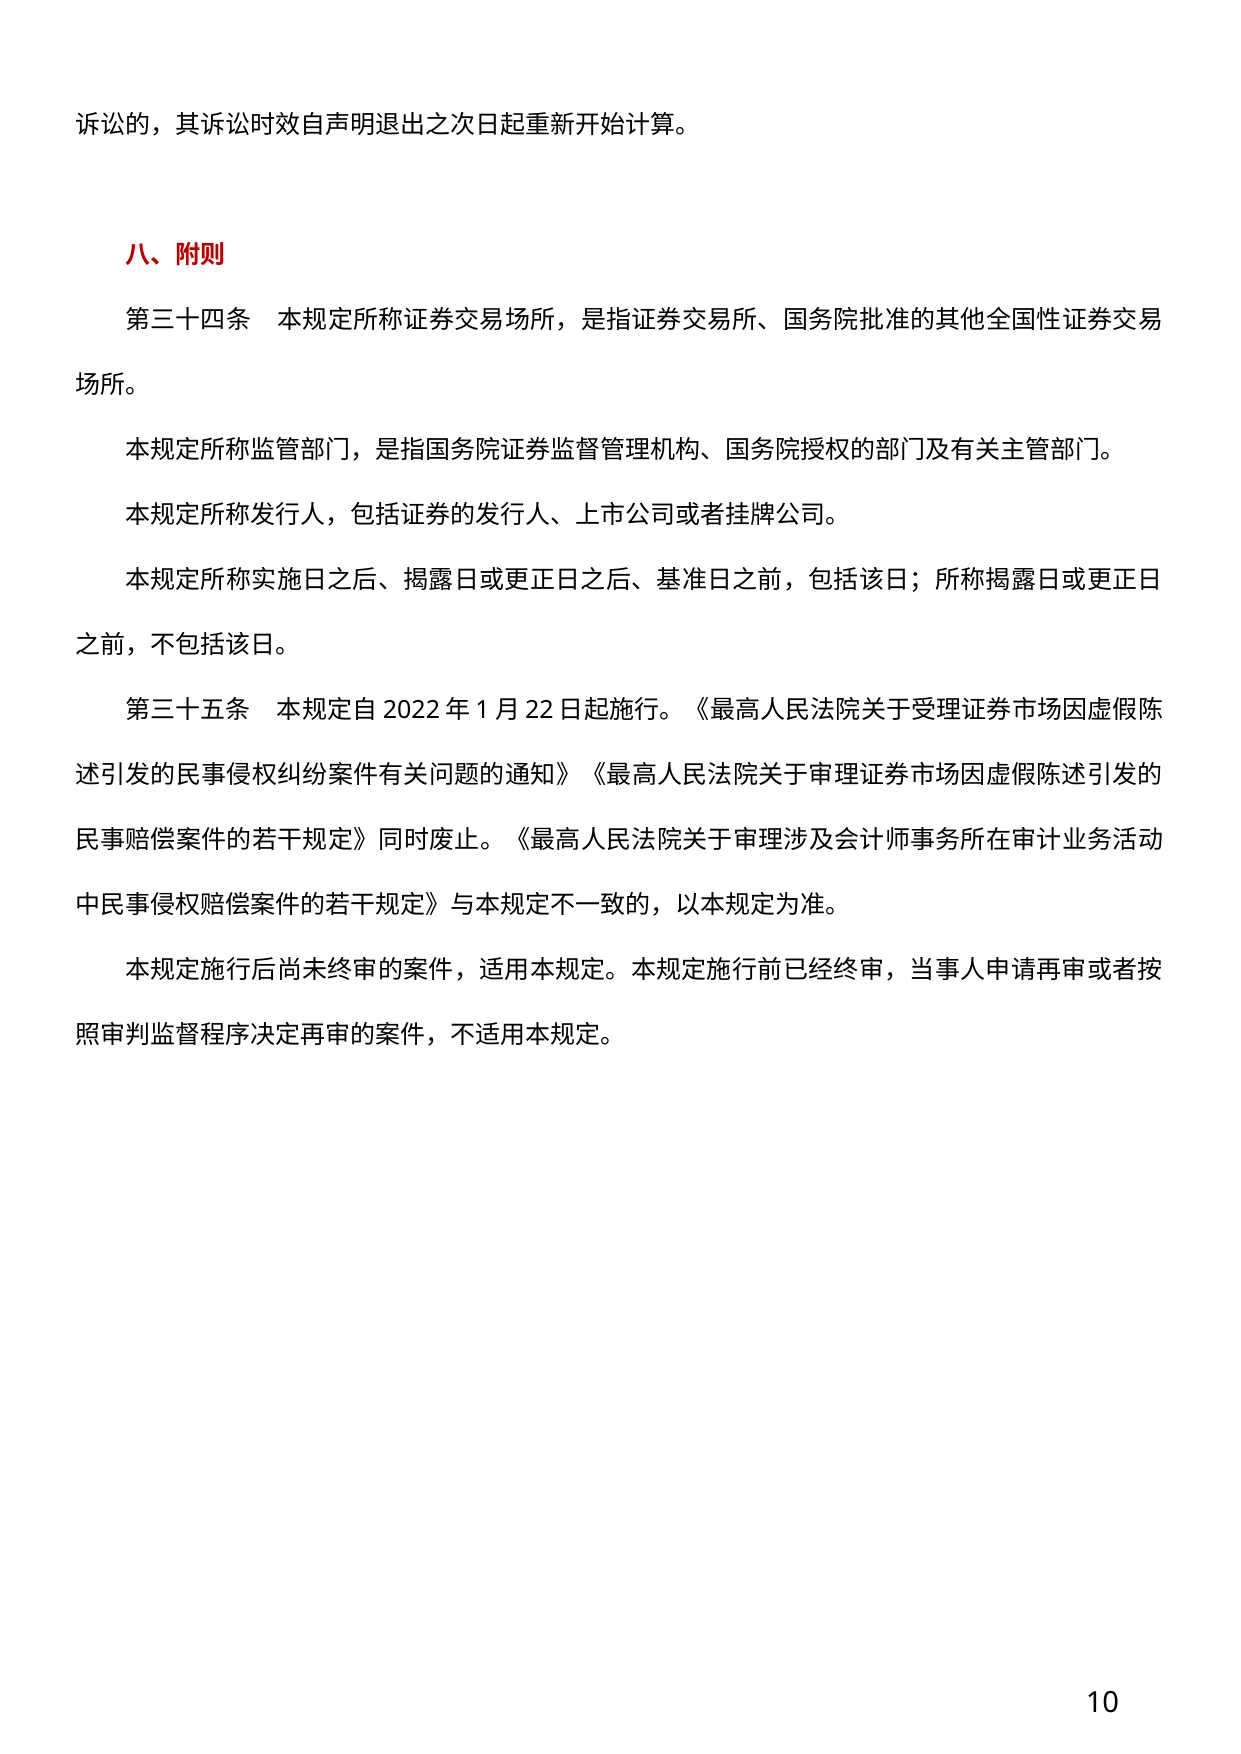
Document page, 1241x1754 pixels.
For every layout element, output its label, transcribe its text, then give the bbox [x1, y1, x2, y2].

text 本规定施行后尚未终审的案件，适用本规定。本规定施行前已经终审，当事人申请再审或者按照审判监督程序决定再审的案件，不适用本规定。 [75, 936, 1165, 1066]
text 第三十四条 本规定所称证券交易场所，是指证券交易所、国务院批准的其他全国性证券交易场所。 [75, 286, 1165, 416]
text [75, 91, 1165, 156]
text 本规定所称发行人，包括证券的发行人、上市公司或者挂牌公司。 [75, 481, 1165, 546]
text 本规定所称监管部门，是指国务院证券监督管理机构、国务院授权的部门及有关主管部门。 [75, 416, 1165, 481]
text 本规定所称实施日之后、揭露日或更正日之后、基准日之前，包括该日；所称揭露日或更正日之前，不包括该日。 [75, 546, 1165, 676]
text 第三十五条 本规定自2022年1月22日起施行。《最高人民法院关于受理证券市场因虚假陈述引发的民事侵权纠纷案件有关问题的通知》《最高人民法院关于审理证券市场因虚假陈述引发的民事赔偿案件的若干规定》同时废止。《最高人民法院关于审理涉及会计师事务所在审计业务活动中民事侵权赔偿案件的若干规定》与本规定不一致的，以本规定为准。 [75, 676, 1165, 936]
text 八、附则 [75, 221, 1165, 286]
